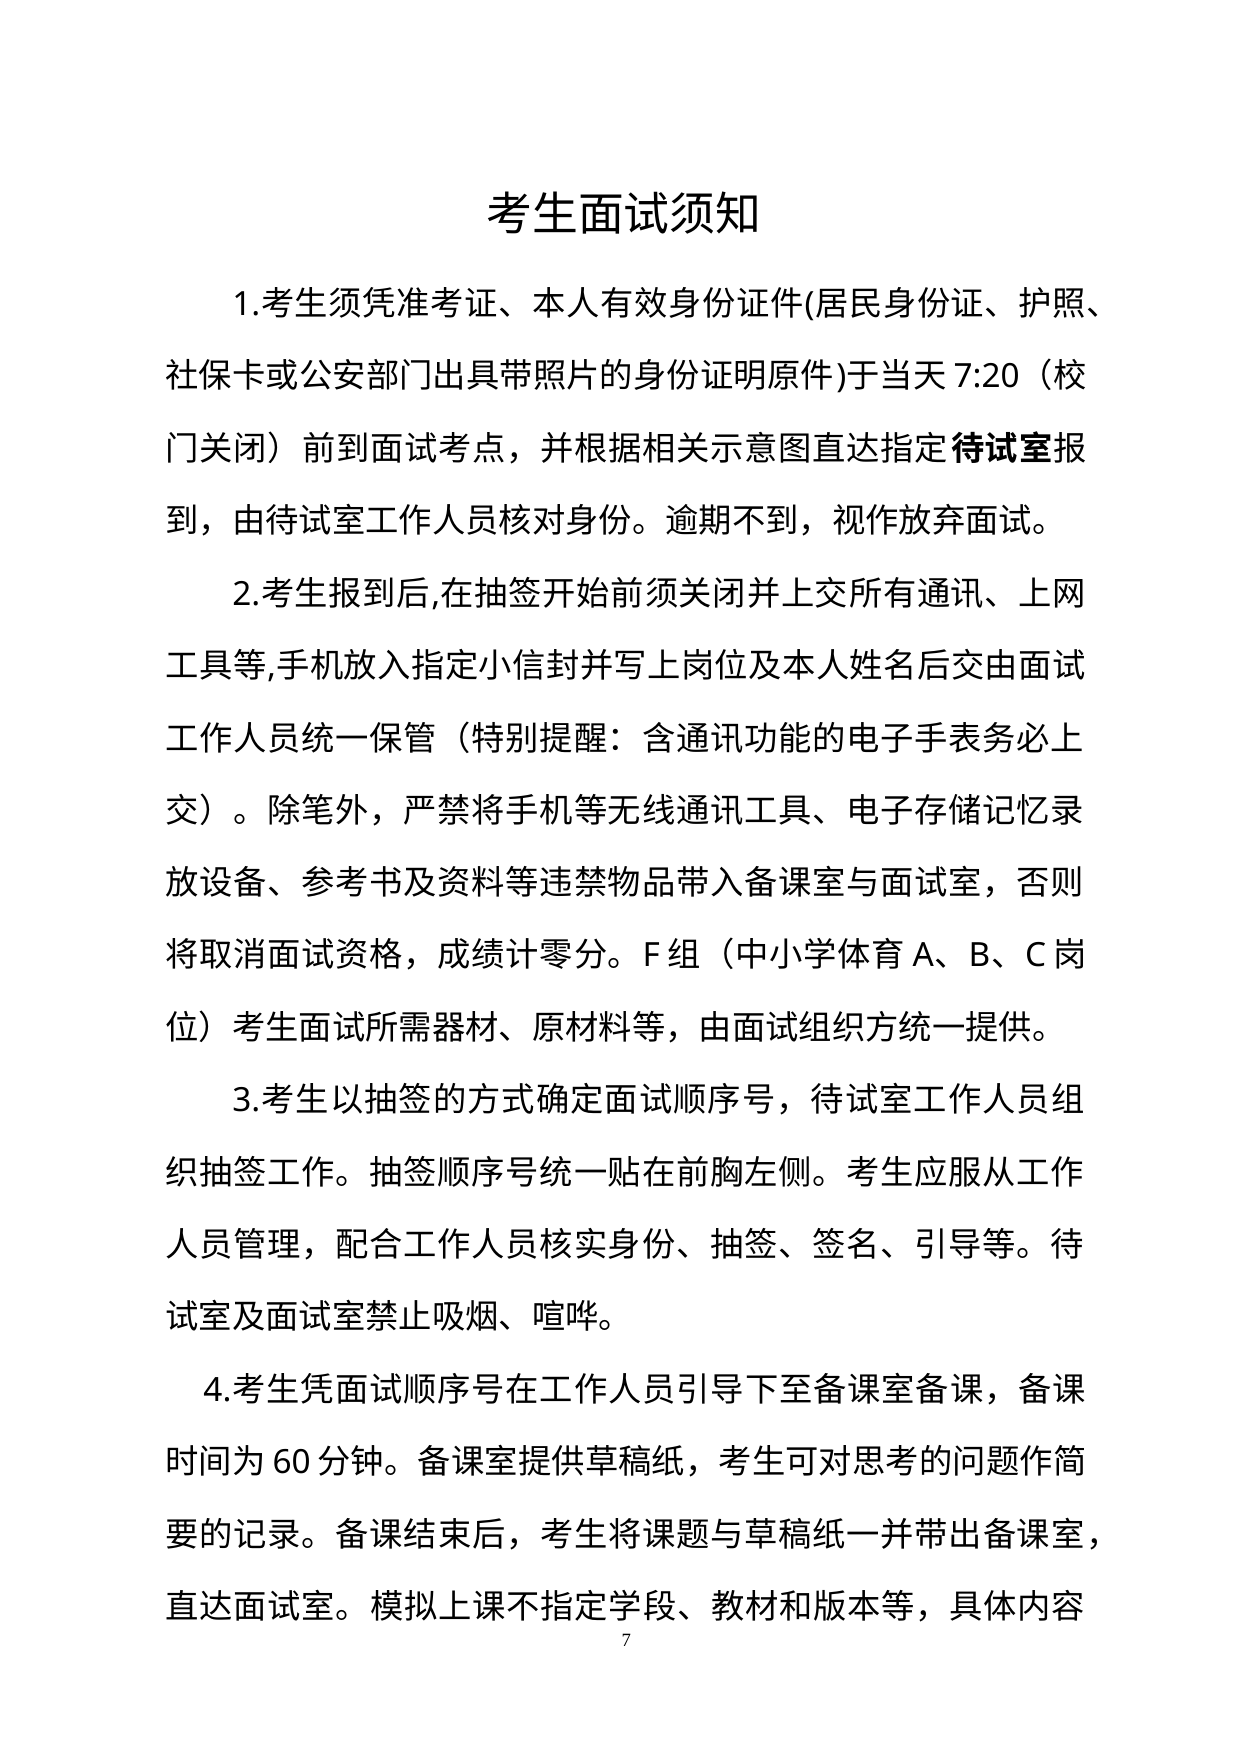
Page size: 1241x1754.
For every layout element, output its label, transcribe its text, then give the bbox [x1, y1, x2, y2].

text 考生面试须知 [165, 177, 1087, 243]
list 1.考生须凭准考证、本人有效身份证件(居民身份证、护照、社保卡或公安部门出具带照片的身份证明原件)于当天7:20（校门关闭）前到面试考点，并根据相关示意图直达指定待试室报到，由待试室工作人员核对身份。逾期不到，视作放弃面试。 [165, 277, 1087, 542]
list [165, 1073, 1087, 1628]
list 2.考生报到后,在抽签开始前须关闭并上交所有通讯、上网工具等,手机放入指定小信封并写上岗位及本人姓名后交由面试工作人员统一保管（特别提醒：含通讯功能的电子手表务必上交）。除笔外，严禁将手机等无线通讯工具、电子存储记忆录放设备、参考书及资料等违禁物品带入备课室与面试室，否则将取消面试资格，成绩计零分。F组（中小学体育A、B、C岗位）考生面试所需器材、原材料等，由面试组织方统一提供。 [165, 566, 1087, 1049]
